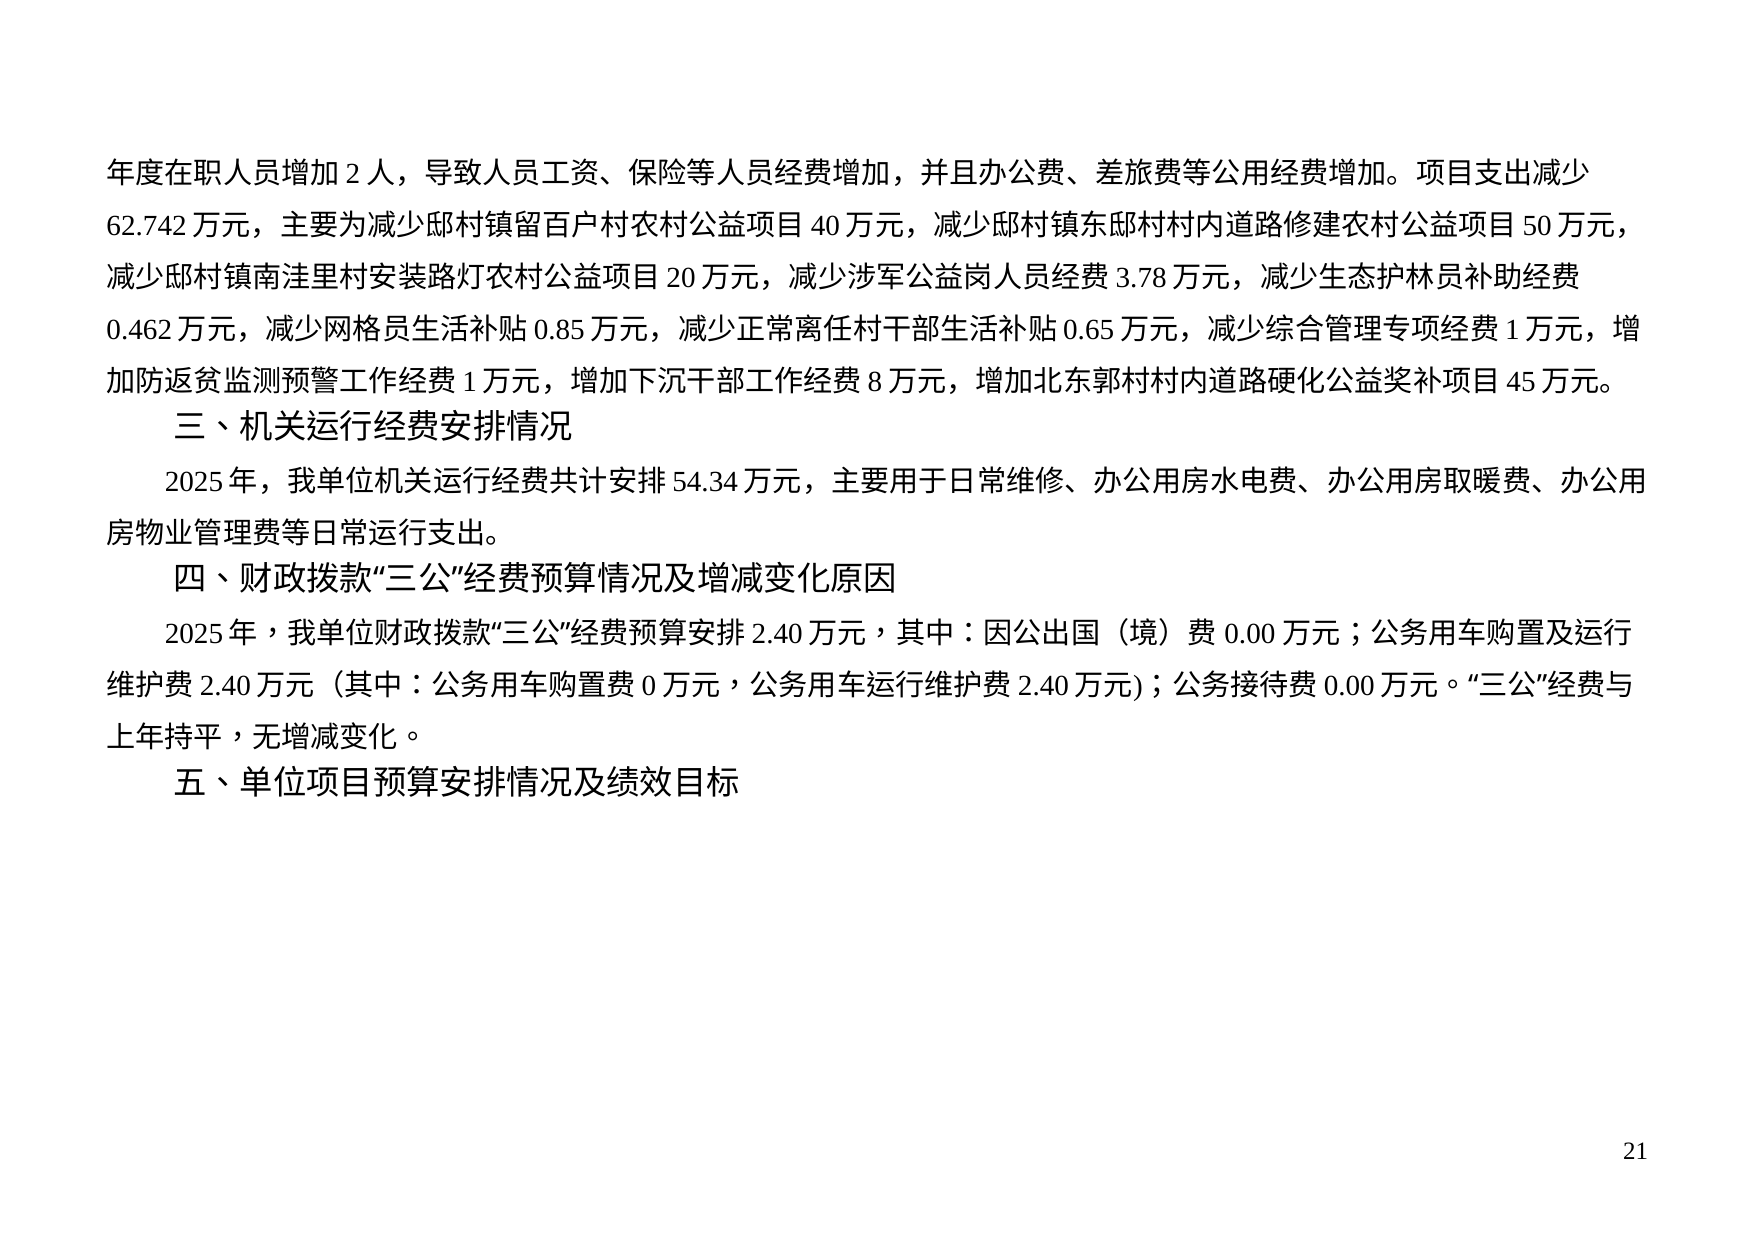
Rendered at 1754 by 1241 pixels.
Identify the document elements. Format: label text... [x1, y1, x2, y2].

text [106, 142, 1648, 402]
text 三、机关运行经费安排情况 [106, 403, 1648, 449]
text 五、单位项目预算安排情况及绩效目标 [106, 759, 1648, 804]
text 四、财政拨款“三公”经费预算情况及增减变化原因 [106, 555, 1648, 600]
text 2025年，我单位财政拨款“三公”经费预算安排2.40万元，其中：因公出国（境）费 0.00 万元；公务用车购置及运行维护费2.40万元（其中：公务用车购置费0万元，公务用车运行维护费2.40万元)；公务接待费0.00万元。“三公”经费与上年持平，无增减变化。 [106, 601, 1648, 758]
text 2025年，我单位机关运行经费共计安排54.34万元，主要用于日常维修、办公用房水电费、办公用房取暖费、办公用房物业管理费等日常运行支出。 [106, 450, 1648, 554]
